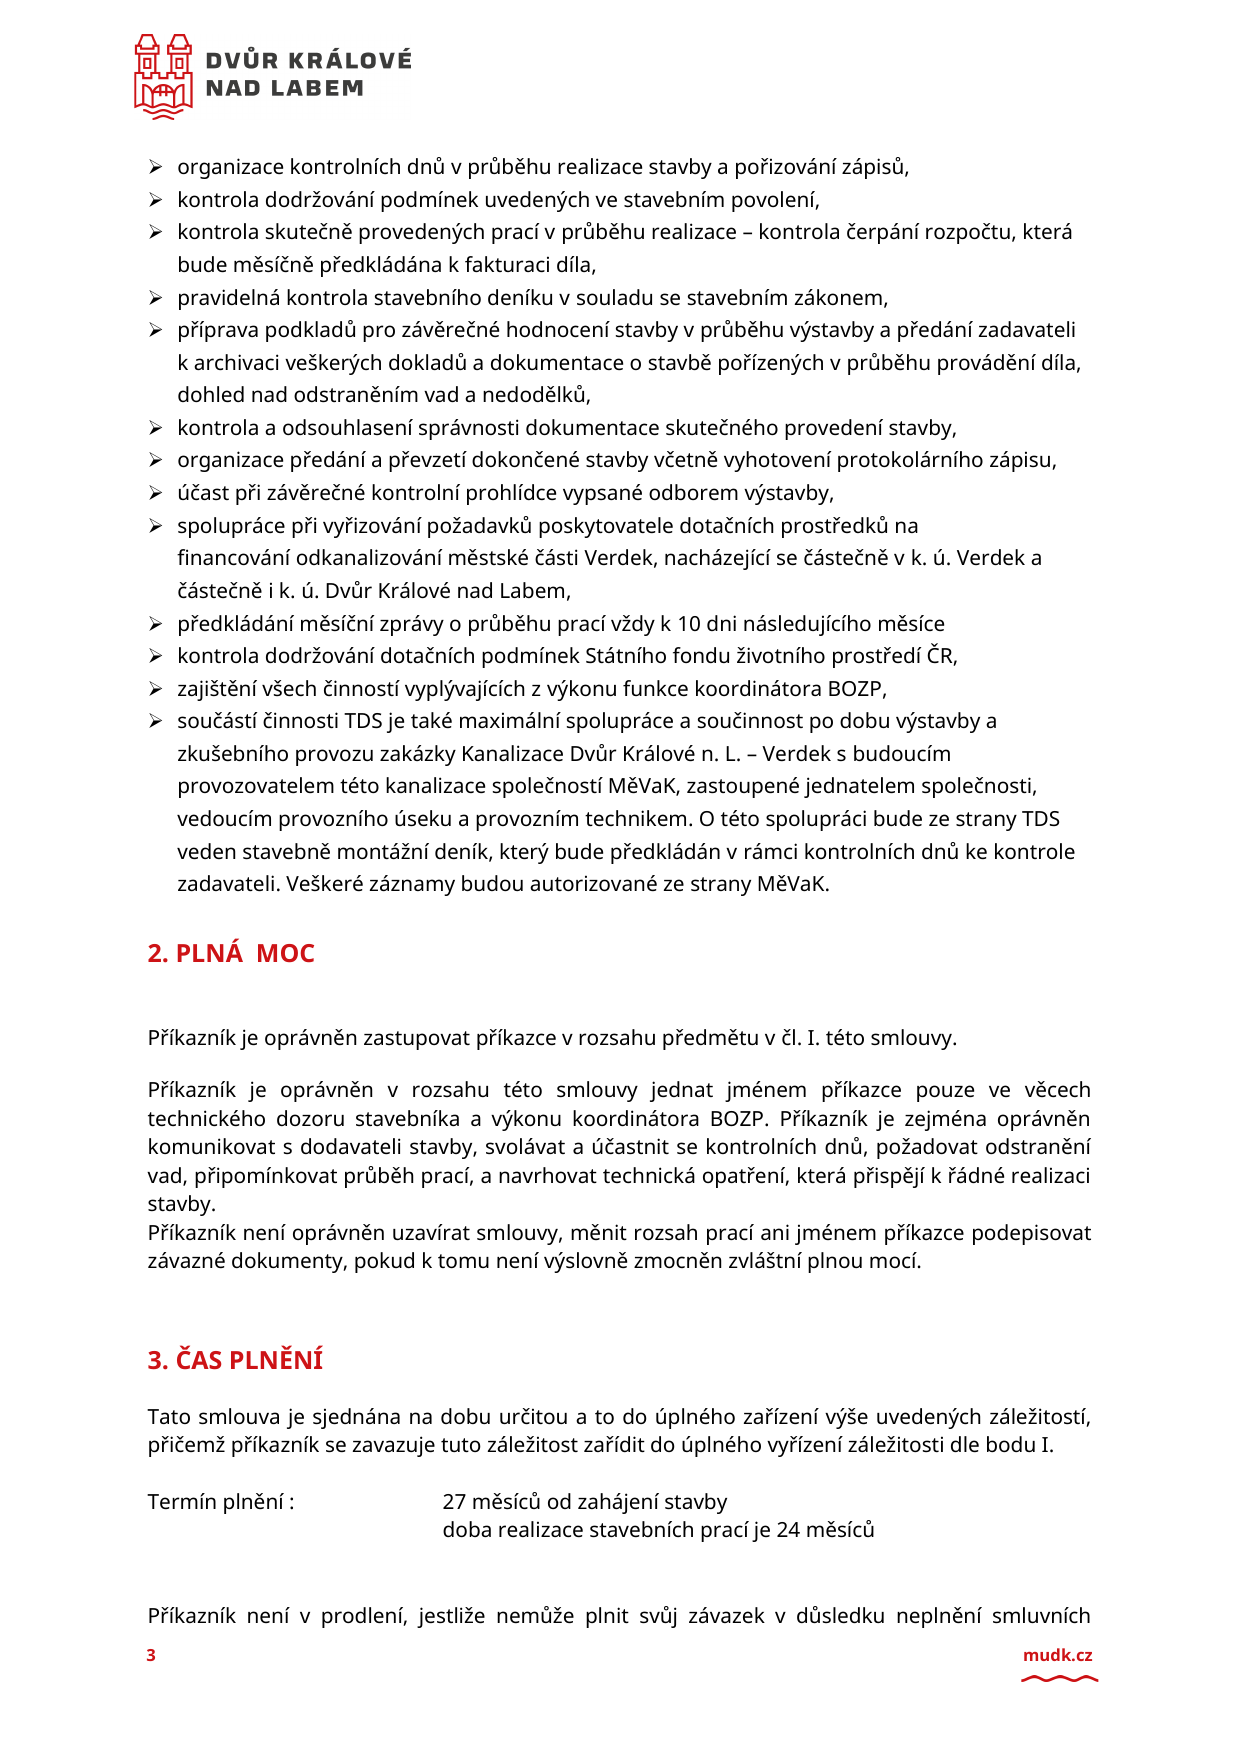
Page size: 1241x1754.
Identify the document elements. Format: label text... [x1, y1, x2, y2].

list kontrola skutečně provedených prací v průběhu realizace – kontrola čerpání rozpočtu, která bude měsíčně předkládána k fakturaci díla, [147, 217, 1092, 278]
text 2. Plná moc [147, 936, 1092, 970]
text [147, 1601, 1092, 1629]
list zajištění všech činností vyplývajících z výkonu funkce koordinátora BOZP, [147, 674, 1092, 702]
list kontrola a odsouhlasení správnosti dokumentace skutečného provedení stavby, [147, 413, 1092, 441]
text 3. Čas plnění [147, 1343, 1092, 1377]
list součástí činnosti TDS je také maximální spolupráce a součinnost po dobu výstavby a zkušebního provozu zakázky Kanalizace Dvůr Králové n. L. – Verdek s budoucím provozovatelem této kanalizace společností MěVaK, zastoupené jednatelem společnosti, vedoucím provozního úseku a provozním technikem. O této spolupráci bude ze strany TDS veden stavebně montážní deník, který bude předkládán v rámci kontrolních dnů ke kontrole zadavateli. Veškeré záznamy budou autorizované ze strany MěVaK. [147, 706, 1092, 898]
list předkládání měsíční zprávy o průběhu prací vždy k 10 dni následujícího měsíce [147, 609, 1092, 637]
text Příkazník je oprávněn v rozsahu této smlouvy jednat jménem příkazce pouze ve věcech technického dozoru stavebníka a výkonu koordinátora BOZP. Příkazník je zejména oprávněn komunikovat s dodavateli stavby, svolávat a účastnit se kontrolních dnů, požadovat odstranění vad, připomínkovat průběh prací, a navrhovat technická opatření, která přispějí k řádné realizaci stavby. [147, 1076, 1092, 1218]
list příprava podkladů pro závěrečné hodnocení stavby v průběhu výstavby a předání zadavateli k archivaci veškerých dokladů a dokumentace o stavbě pořízených v průběhu provádění díla, dohled nad odstraněním vad a nedodělků, [147, 315, 1092, 409]
picture [1021, 1675, 1099, 1682]
list pravidelná kontrola stavebního deníku v souladu se stavebním zákonem, [147, 283, 1092, 311]
text Příkazník není oprávněn uzavírat smlouvy, měnit rozsah prací ani jménem příkazce podepisovat závazné dokumenty, pokud k tomu není výslovně zmocněn zvláštní plnou mocí. [147, 1218, 1092, 1274]
list kontrola dodržování podmínek uvedených ve stavebním povolení, [147, 185, 1092, 213]
list kontrola dodržování dotačních podmínek Státního fondu životního prostředí ČR, [147, 641, 1092, 670]
picture [134, 34, 411, 120]
text Příkazník je oprávněn zastupovat příkazce v rozsahu předmětu v čl. I. této smlouvy. [147, 1023, 1092, 1051]
list spolupráce při vyřizování požadavků poskytovatele dotačních prostředků na financování odkanalizování městské části Verdek, nacházející se částečně v k. ú. Verdek a částečně i k. ú. Dvůr Králové nad Labem, [147, 511, 1092, 604]
text Termín plnění : 27 měsíců od zahájení stavby [147, 1487, 1092, 1516]
list účast při závěrečné kontrolní prohlídce vypsané odborem výstavby, [147, 478, 1092, 507]
text Tato smlouva je sjednána na dobu určitou a to do úplného zařízení výše uvedených záležitostí, přičemž příkazník se zavazuje tuto záležitost zařídit do úplného vyřízení záležitosti dle bodu I. [147, 1402, 1092, 1459]
list organizace kontrolních dnů v průběhu realizace stavby a pořizování zápisů, [147, 152, 1092, 181]
text doba realizace stavebních prací je 24 měsíců [369, 1516, 1092, 1544]
list organizace předání a převzetí dokončené stavby včetně vyhotovení protokolárního zápisu, [147, 446, 1092, 474]
